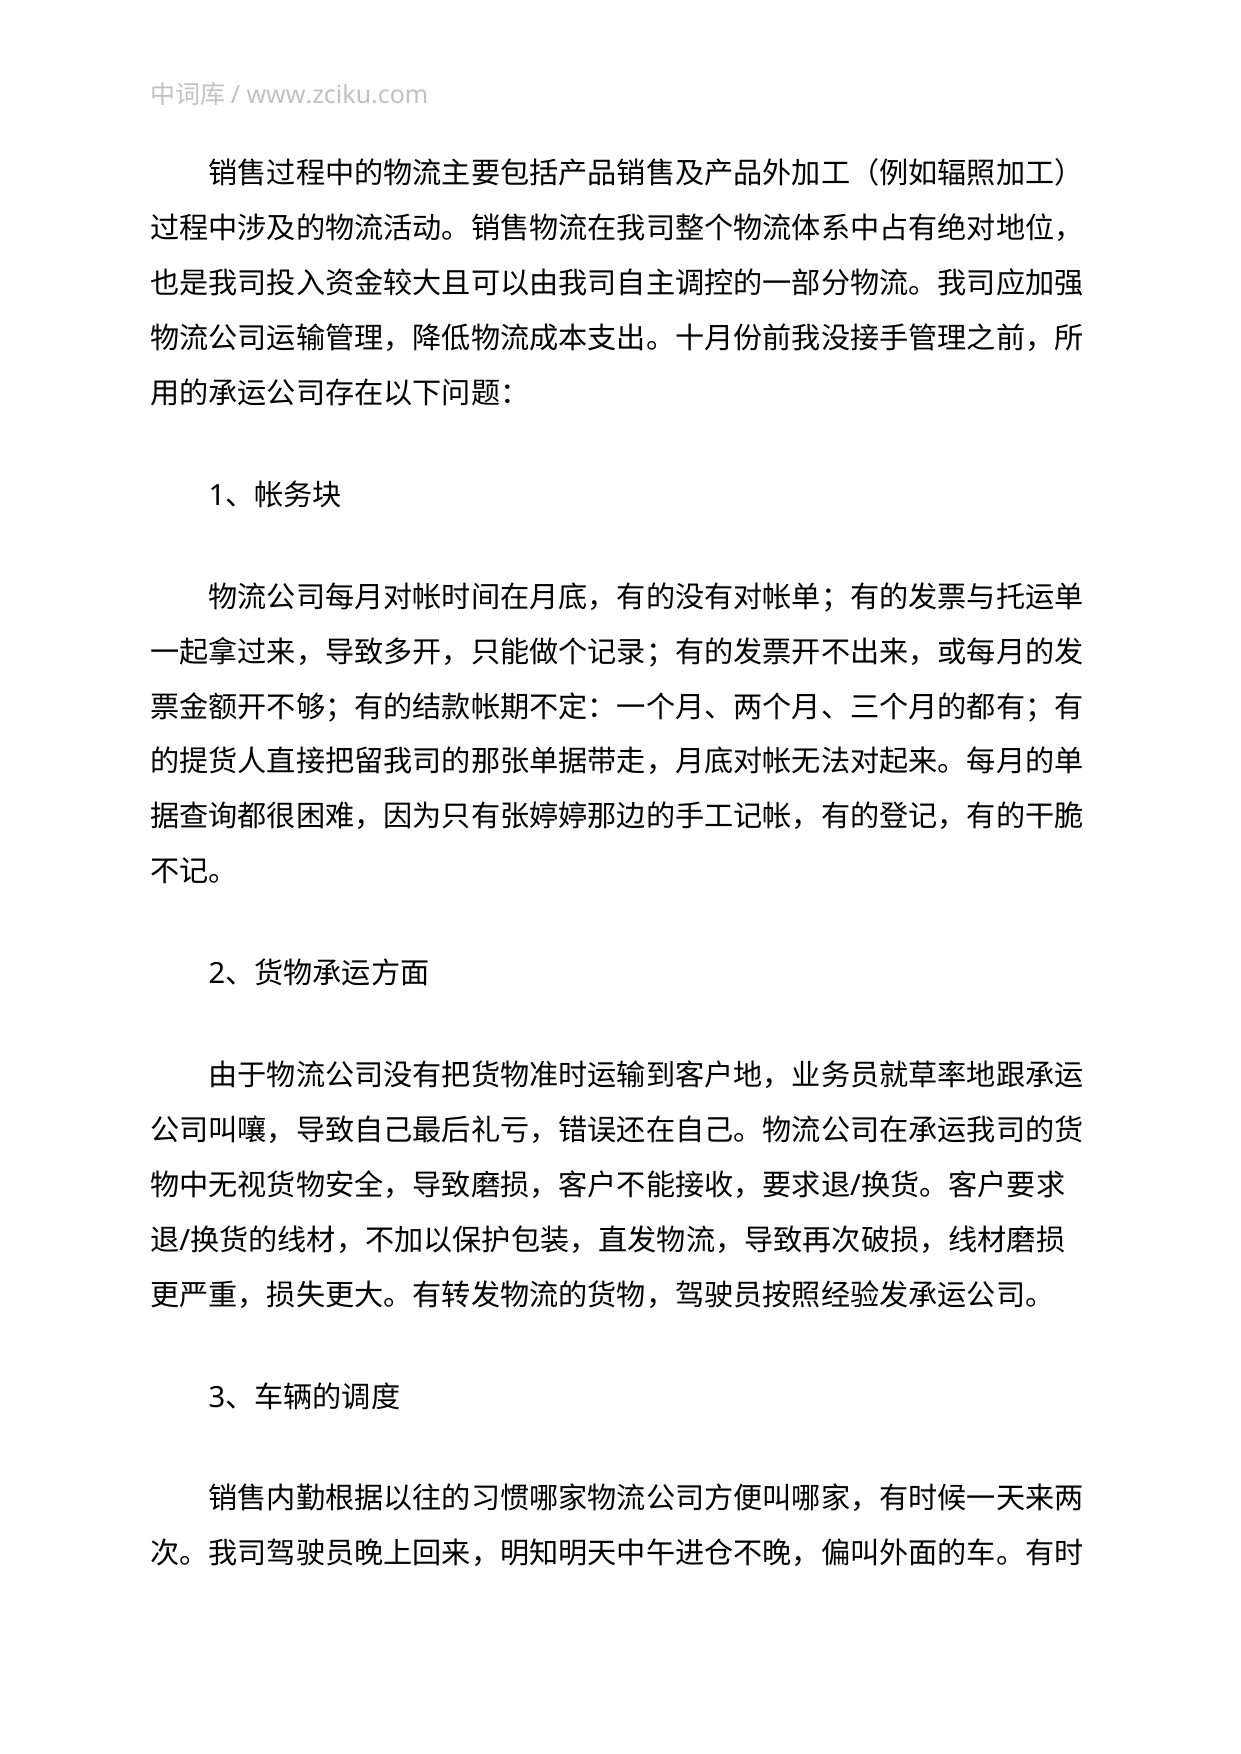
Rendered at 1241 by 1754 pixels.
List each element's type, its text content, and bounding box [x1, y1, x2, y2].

text 物流公司每月对帐时间在月底，有的没有对帐单；有的发票与托运单一起拿过来，导致多开，只能做个记录；有的发票开不出来，或每月的发票金额开不够；有的结款帐期不定：一个月、两个月、三个月的都有；有的提货人直接把留我司的那张单据带走，月底对帐无法对起来。每月的单据查询都很困难，因为只有张婷婷那边的手工记帐，有的登记，有的干脆不记。 [150, 573, 1090, 890]
text 2、货物承运方面 [150, 949, 1090, 992]
text 销售过程中的物流主要包括产品销售及产品外加工（例如辐照加工）过程中涉及的物流活动。销售物流在我司整个物流体系中占有绝对地位，也是我司投入资金较大且可以由我司自主调控的一部分物流。我司应加强物流公司运输管理，降低物流成本支出。十月份前我没接手管理之前，所用的承运公司存在以下问题： [150, 150, 1090, 412]
text 由于物流公司没有把货物准时运输到客户地，业务员就草率地跟承运公司叫嚷，导致自己最后礼亏，错误还在自己。物流公司在承运我司的货物中无视货物安全，导致磨损，客户不能接收，要求退/换货。客户要求退/换货的线材，不加以保护包装，直发物流，导致再次破损，线材磨损更严重，损失更大。有转发物流的货物，驾驶员按照经验发承运公司。 [150, 1052, 1090, 1314]
text 1、帐务块 [150, 471, 1090, 514]
text 3、车辆的调度 [150, 1373, 1090, 1416]
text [150, 1475, 1090, 1572]
